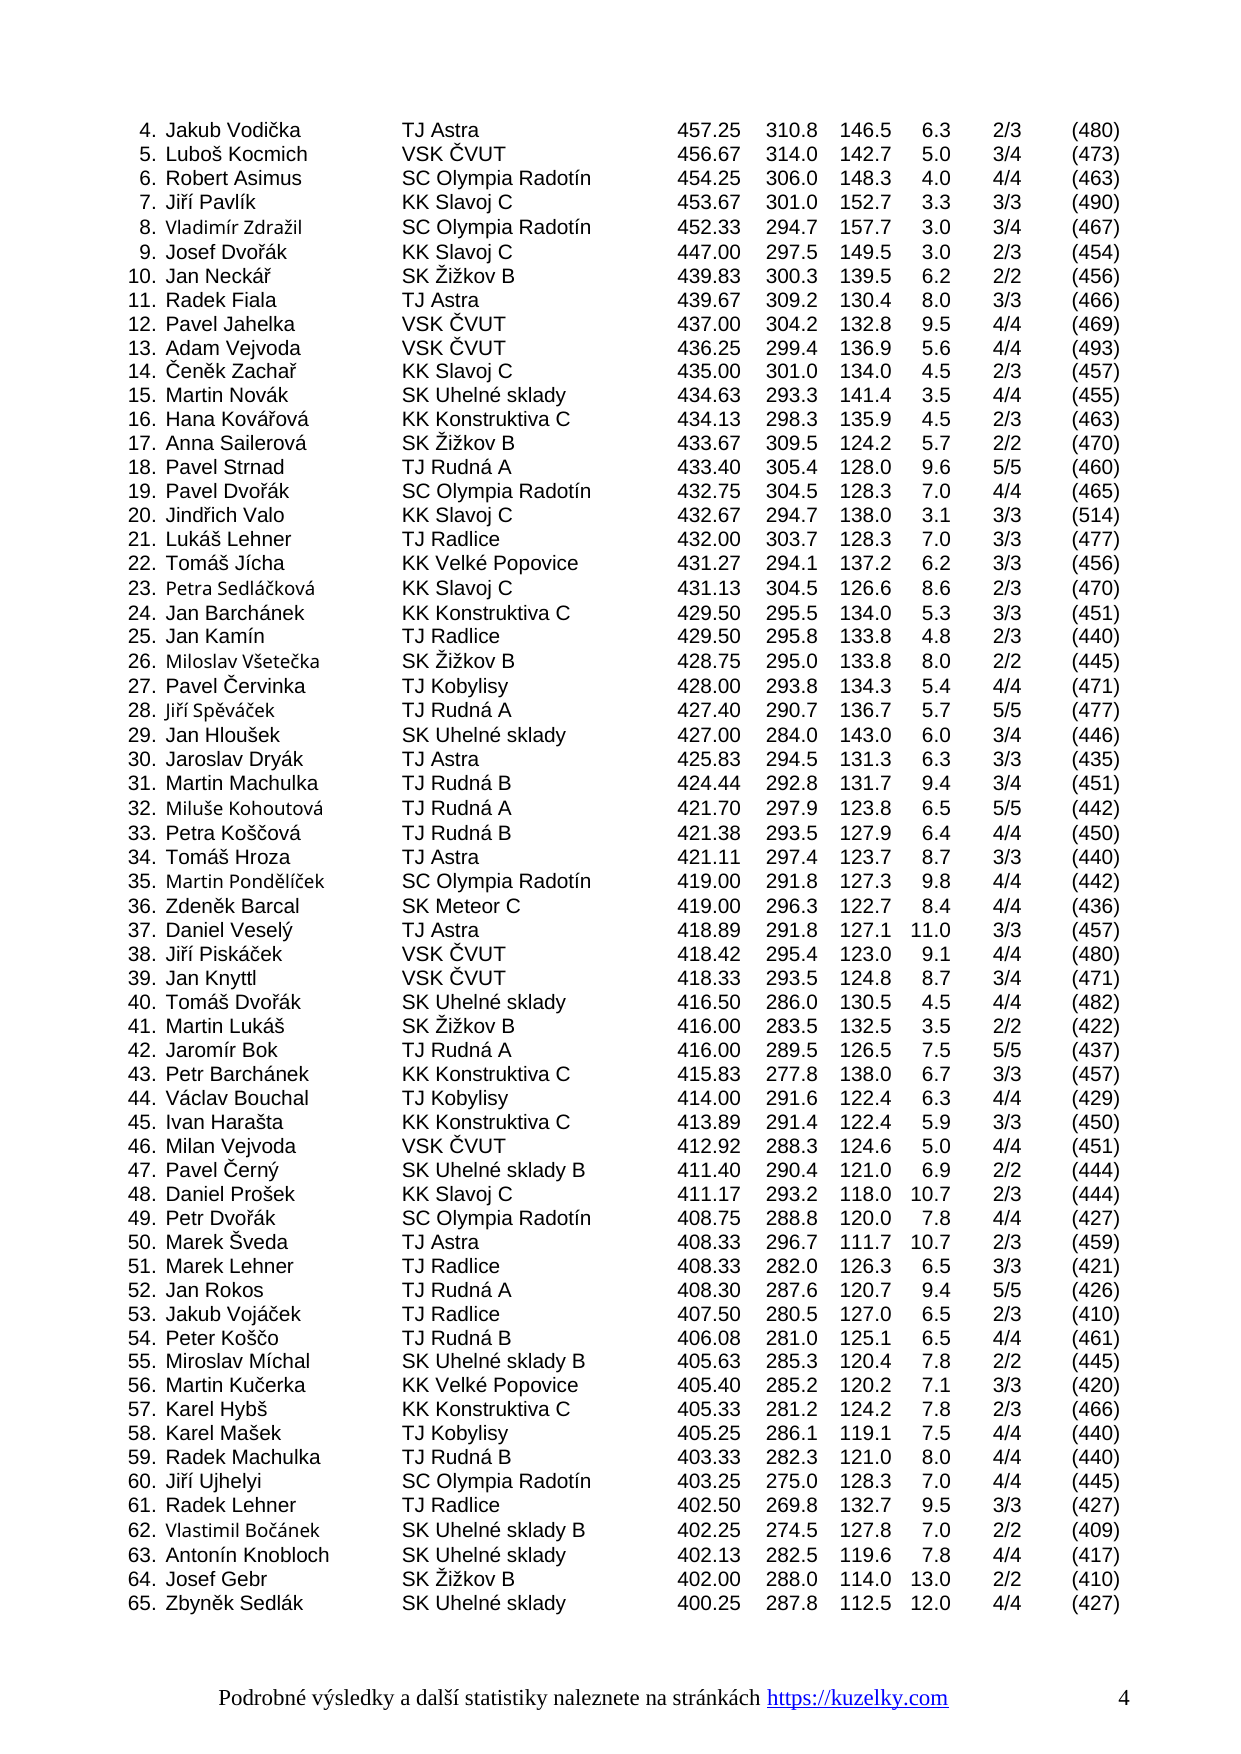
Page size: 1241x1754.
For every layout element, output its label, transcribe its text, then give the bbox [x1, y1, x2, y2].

text 26. Miloslav Všetečka SK Žižkov B 428.75 295.0 133.8 8.0 2/2 (445) [106, 648, 1134, 674]
text 11. Radek Fiala TJ Astra 439.67 309.2 130.4 8.0 3/3 (466) [106, 287, 1134, 311]
text 61. Radek Lehner TJ Radlice 402.50 269.8 132.7 9.5 3/3 (427) [106, 1493, 1134, 1517]
text 43. Petr Barchánek KK Konstruktiva C 415.83 277.8 138.0 6.7 3/3 (457) [106, 1062, 1134, 1086]
text 12. Pavel Jahelka VSK ČVUT 437.00 304.2 132.8 9.5 4/4 (469) [106, 311, 1134, 335]
text 19. Pavel Dvořák SC Olympia Radotín 432.75 304.5 128.3 7.0 4/4 (465) [106, 479, 1134, 503]
text 24. Jan Barchánek KK Konstruktiva C 429.50 295.5 134.0 5.3 3/3 (451) [106, 600, 1134, 624]
text 5. Luboš Kocmich VSK ČVUT 456.67 314.0 142.7 5.0 3/4 (473) [106, 142, 1134, 166]
text 57. Karel Hybš KK Konstruktiva C 405.33 281.2 124.2 7.8 2/3 (466) [106, 1397, 1134, 1421]
text 60. Jiří Ujhelyi SC Olympia Radotín 403.25 275.0 128.3 7.0 4/4 (445) [106, 1469, 1134, 1493]
text 16. Hana Kovářová KK Konstruktiva C 434.13 298.3 135.9 4.5 2/3 (463) [106, 407, 1134, 431]
text 32. Miluše Kohoutová TJ Rudná A 421.70 297.9 123.8 6.5 5/5 (442) [106, 795, 1134, 821]
text 6. Robert Asimus SC Olympia Radotín 454.25 306.0 148.3 4.0 4/4 (463) [106, 166, 1134, 190]
text 22. Tomáš Jícha KK Velké Popovice 431.27 294.1 137.2 6.2 3/3 (456) [106, 551, 1134, 575]
text 59. Radek Machulka TJ Rudná B 403.33 282.3 121.0 8.0 4/4 (440) [106, 1445, 1134, 1469]
text 55. Miroslav Míchal SK Uhelné sklady B 405.63 285.3 120.4 7.8 2/2 (445) [106, 1349, 1134, 1373]
text 35. Martin Pondělíček SC Olympia Radotín 419.00 291.8 127.3 9.8 4/4 (442) [106, 869, 1134, 894]
text 13. Adam Vejvoda VSK ČVUT 436.25 299.4 136.9 5.6 4/4 (493) [106, 335, 1134, 359]
text 18. Pavel Strnad TJ Rudná A 433.40 305.4 128.0 9.6 5/5 (460) [106, 455, 1134, 479]
text 44. Václav Bouchal TJ Kobylisy 414.00 291.6 122.4 6.3 4/4 (429) [106, 1086, 1134, 1110]
text 4. Jakub Vodička TJ Astra 457.25 310.8 146.5 6.3 2/3 (480) [106, 118, 1134, 142]
text 14. Čeněk Zachař KK Slavoj C 435.00 301.0 134.0 4.5 2/3 (457) [106, 359, 1134, 383]
text 31. Martin Machulka TJ Rudná B 424.44 292.8 131.7 9.4 3/4 (451) [106, 771, 1134, 795]
text 40. Tomáš Dvořák SK Uhelné sklady 416.50 286.0 130.5 4.5 4/4 (482) [106, 990, 1134, 1014]
text 36. Zdeněk Barcal SK Meteor C 419.00 296.3 122.7 8.4 4/4 (436) [106, 894, 1134, 918]
text 25. Jan Kamín TJ Radlice 429.50 295.8 133.8 4.8 2/3 (440) [106, 624, 1134, 648]
text 20. Jindřich Valo KK Slavoj C 432.67 294.7 138.0 3.1 3/3 (514) [106, 503, 1134, 527]
text 8. Vladimír Zdražil SC Olympia Radotín 452.33 294.7 157.7 3.0 3/4 (467) [106, 214, 1134, 239]
text 46. Milan Vejvoda VSK ČVUT 412.92 288.3 124.6 5.0 4/4 (451) [106, 1134, 1134, 1158]
text 53. Jakub Vojáček TJ Radlice 407.50 280.5 127.0 6.5 2/3 (410) [106, 1301, 1134, 1325]
text 30. Jaroslav Dryák TJ Astra 425.83 294.5 131.3 6.3 3/3 (435) [106, 747, 1134, 771]
text 42. Jaromír Bok TJ Rudná A 416.00 289.5 126.5 7.5 5/5 (437) [106, 1038, 1134, 1062]
text 62. Vlastimil Bočánek SK Uhelné sklady B 402.25 274.5 127.8 7.0 2/2 (409) [106, 1517, 1134, 1543]
text 51. Marek Lehner TJ Radlice 408.33 282.0 126.3 6.5 3/3 (421) [106, 1253, 1134, 1277]
text 27. Pavel Červinka TJ Kobylisy 428.00 293.8 134.3 5.4 4/4 (471) [106, 674, 1134, 698]
text 15. Martin Novák SK Uhelné sklady 434.63 293.3 141.4 3.5 4/4 (455) [106, 383, 1134, 407]
text 65. Zbyněk Sedlák SK Uhelné sklady 400.25 287.8 112.5 12.0 4/4 (427) [106, 1591, 1134, 1614]
text 41. Martin Lukáš SK Žižkov B 416.00 283.5 132.5 3.5 2/2 (422) [106, 1014, 1134, 1038]
text 54. Peter Koščo TJ Rudná B 406.08 281.0 125.1 6.5 4/4 (461) [106, 1325, 1134, 1349]
text 21. Lukáš Lehner TJ Radlice 432.00 303.7 128.3 7.0 3/3 (477) [106, 527, 1134, 551]
text 9. Josef Dvořák KK Slavoj C 447.00 297.5 149.5 3.0 2/3 (454) [106, 239, 1134, 263]
text 28. Jiří Spěváček TJ Rudná A 427.40 290.7 136.7 5.7 5/5 (477) [106, 698, 1134, 723]
text 49. Petr Dvořák SC Olympia Radotín 408.75 288.8 120.0 7.8 4/4 (427) [106, 1206, 1134, 1229]
text 48. Daniel Prošek KK Slavoj C 411.17 293.2 118.0 10.7 2/3 (444) [106, 1182, 1134, 1206]
text 58. Karel Mašek TJ Kobylisy 405.25 286.1 119.1 7.5 4/4 (440) [106, 1421, 1134, 1445]
text 39. Jan Knyttl VSK ČVUT 418.33 293.5 124.8 8.7 3/4 (471) [106, 966, 1134, 990]
text 34. Tomáš Hroza TJ Astra 421.11 297.4 123.7 8.7 3/3 (440) [106, 845, 1134, 869]
text 64. Josef Gebr SK Žižkov B 402.00 288.0 114.0 13.0 2/2 (410) [106, 1567, 1134, 1591]
text 23. Petra Sedláčková KK Slavoj C 431.13 304.5 126.6 8.6 2/3 (470) [106, 575, 1134, 600]
text 45. Ivan Harašta KK Konstruktiva C 413.89 291.4 122.4 5.9 3/3 (450) [106, 1110, 1134, 1134]
text 37. Daniel Veselý TJ Astra 418.89 291.8 127.1 11.0 3/3 (457) [106, 918, 1134, 942]
text 38. Jiří Piskáček VSK ČVUT 418.42 295.4 123.0 9.1 4/4 (480) [106, 942, 1134, 966]
text 50. Marek Šveda TJ Astra 408.33 296.7 111.7 10.7 2/3 (459) [106, 1229, 1134, 1253]
text 17. Anna Sailerová SK Žižkov B 433.67 309.5 124.2 5.7 2/2 (470) [106, 431, 1134, 455]
text 63. Antonín Knobloch SK Uhelné sklady 402.13 282.5 119.6 7.8 4/4 (417) [106, 1543, 1134, 1567]
text 7. Jiří Pavlík KK Slavoj C 453.67 301.0 152.7 3.3 3/3 (490) [106, 190, 1134, 214]
text 47. Pavel Černý SK Uhelné sklady B 411.40 290.4 121.0 6.9 2/2 (444) [106, 1158, 1134, 1182]
text 56. Martin Kučerka KK Velké Popovice 405.40 285.2 120.2 7.1 3/3 (420) [106, 1373, 1134, 1397]
text 33. Petra Koščová TJ Rudná B 421.38 293.5 127.9 6.4 4/4 (450) [106, 821, 1134, 845]
text 52. Jan Rokos TJ Rudná A 408.30 287.6 120.7 9.4 5/5 (426) [106, 1277, 1134, 1301]
text 29. Jan Hloušek SK Uhelné sklady 427.00 284.0 143.0 6.0 3/4 (446) [106, 723, 1134, 747]
text 10. Jan Neckář SK Žižkov B 439.83 300.3 139.5 6.2 2/2 (456) [106, 263, 1134, 287]
